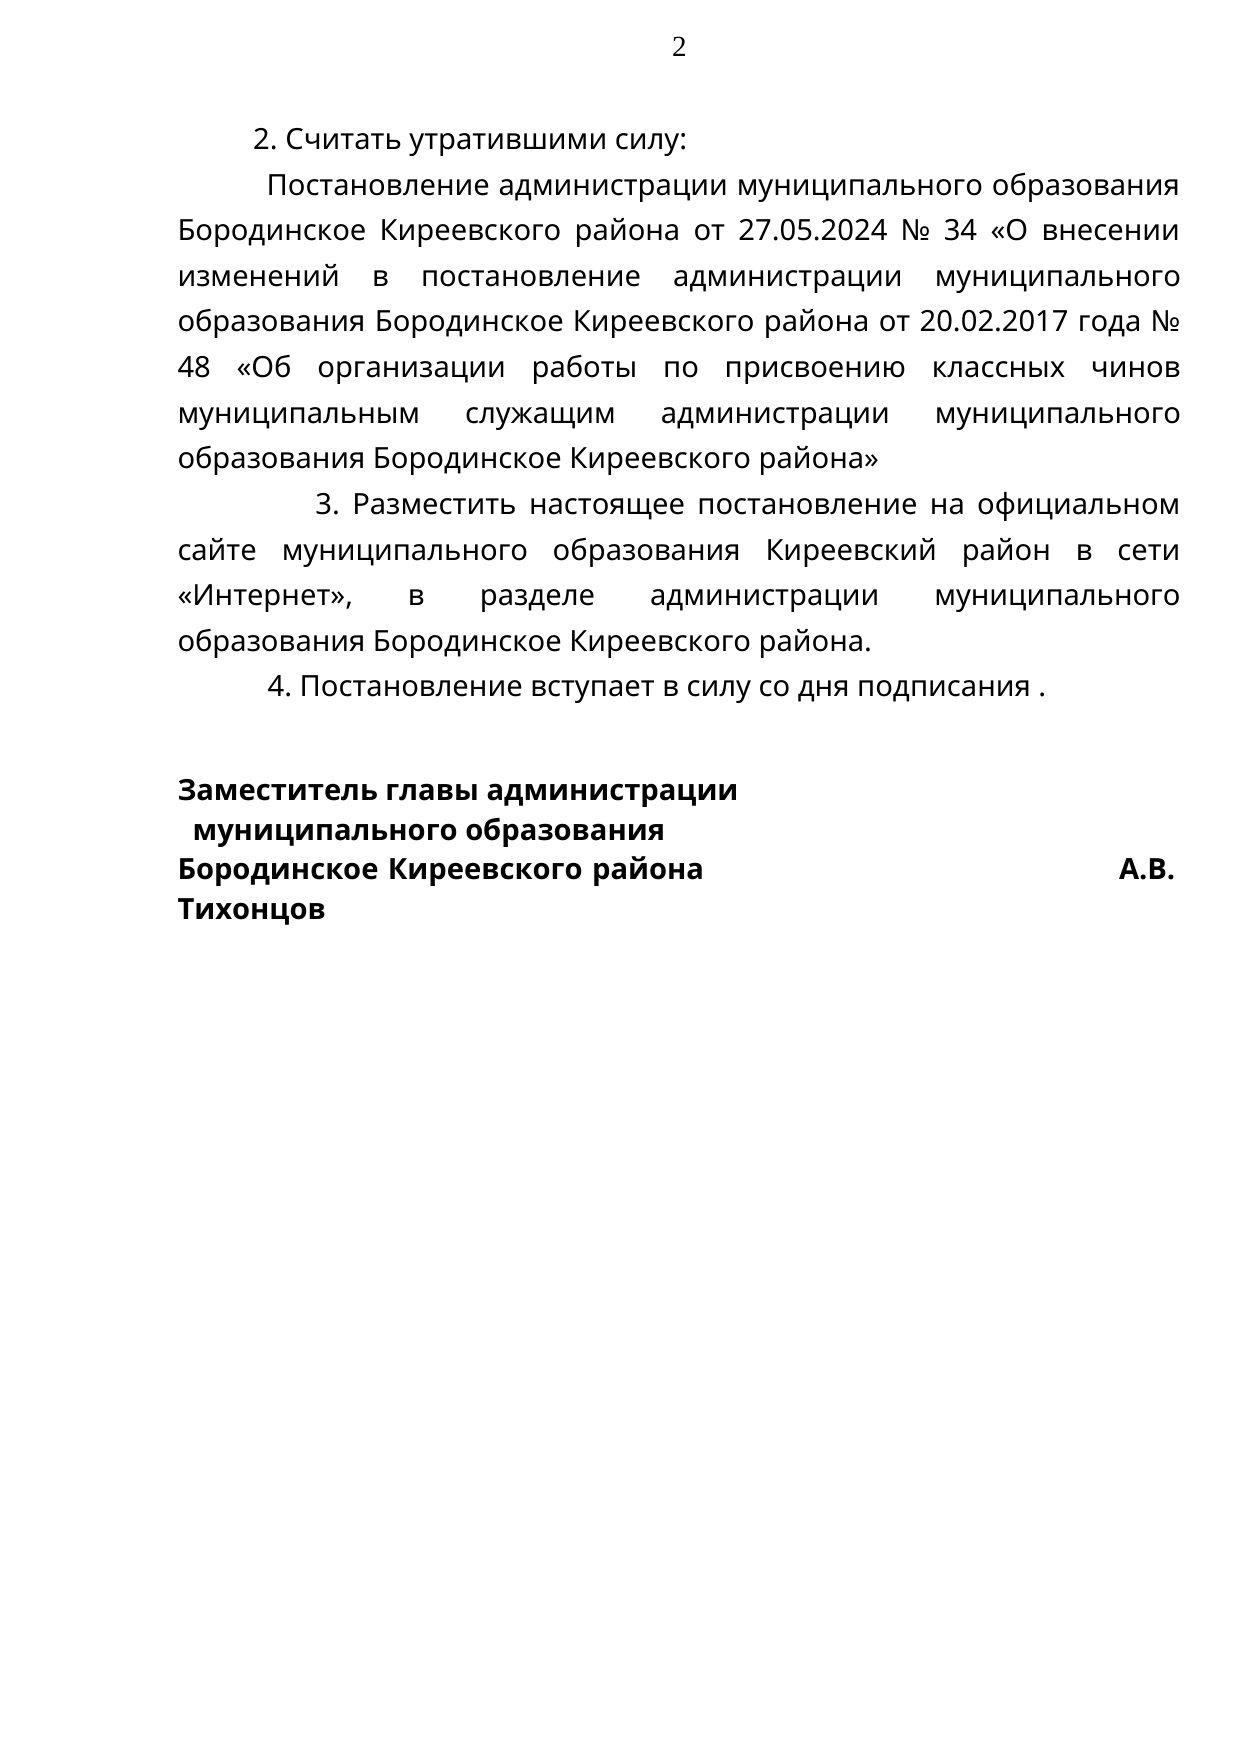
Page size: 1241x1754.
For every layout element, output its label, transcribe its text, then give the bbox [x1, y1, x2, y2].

text 4. Постановление вступает в силу со дня подписания . [177, 666, 1181, 705]
text муниципального образования [177, 809, 1181, 848]
text Заместитель главы администрации [177, 769, 1181, 809]
text 2. Считать утратившими силу: [177, 118, 1181, 158]
text Постановление администрации муниципального образования Бородинское Киреевского района от 27.05.2024 № 34 «О внесении изменений в постановление администрации муниципального образования Бородинское Киреевского района от 20.02.2017 года № 48 «Об организации работы по присвоению классных чинов муниципальным служащим администрации муниципального образования Бородинское Киреевского района» [177, 164, 1181, 477]
text 3. Разместить настоящее постановление на официальном сайте муниципального образования Киреевский район в сети «Интернет», в разделе администрации муниципального образования Бородинское Киреевского района. [177, 483, 1181, 660]
text Бородинское Киреевского района А.В. Тихонцов [177, 848, 1181, 928]
